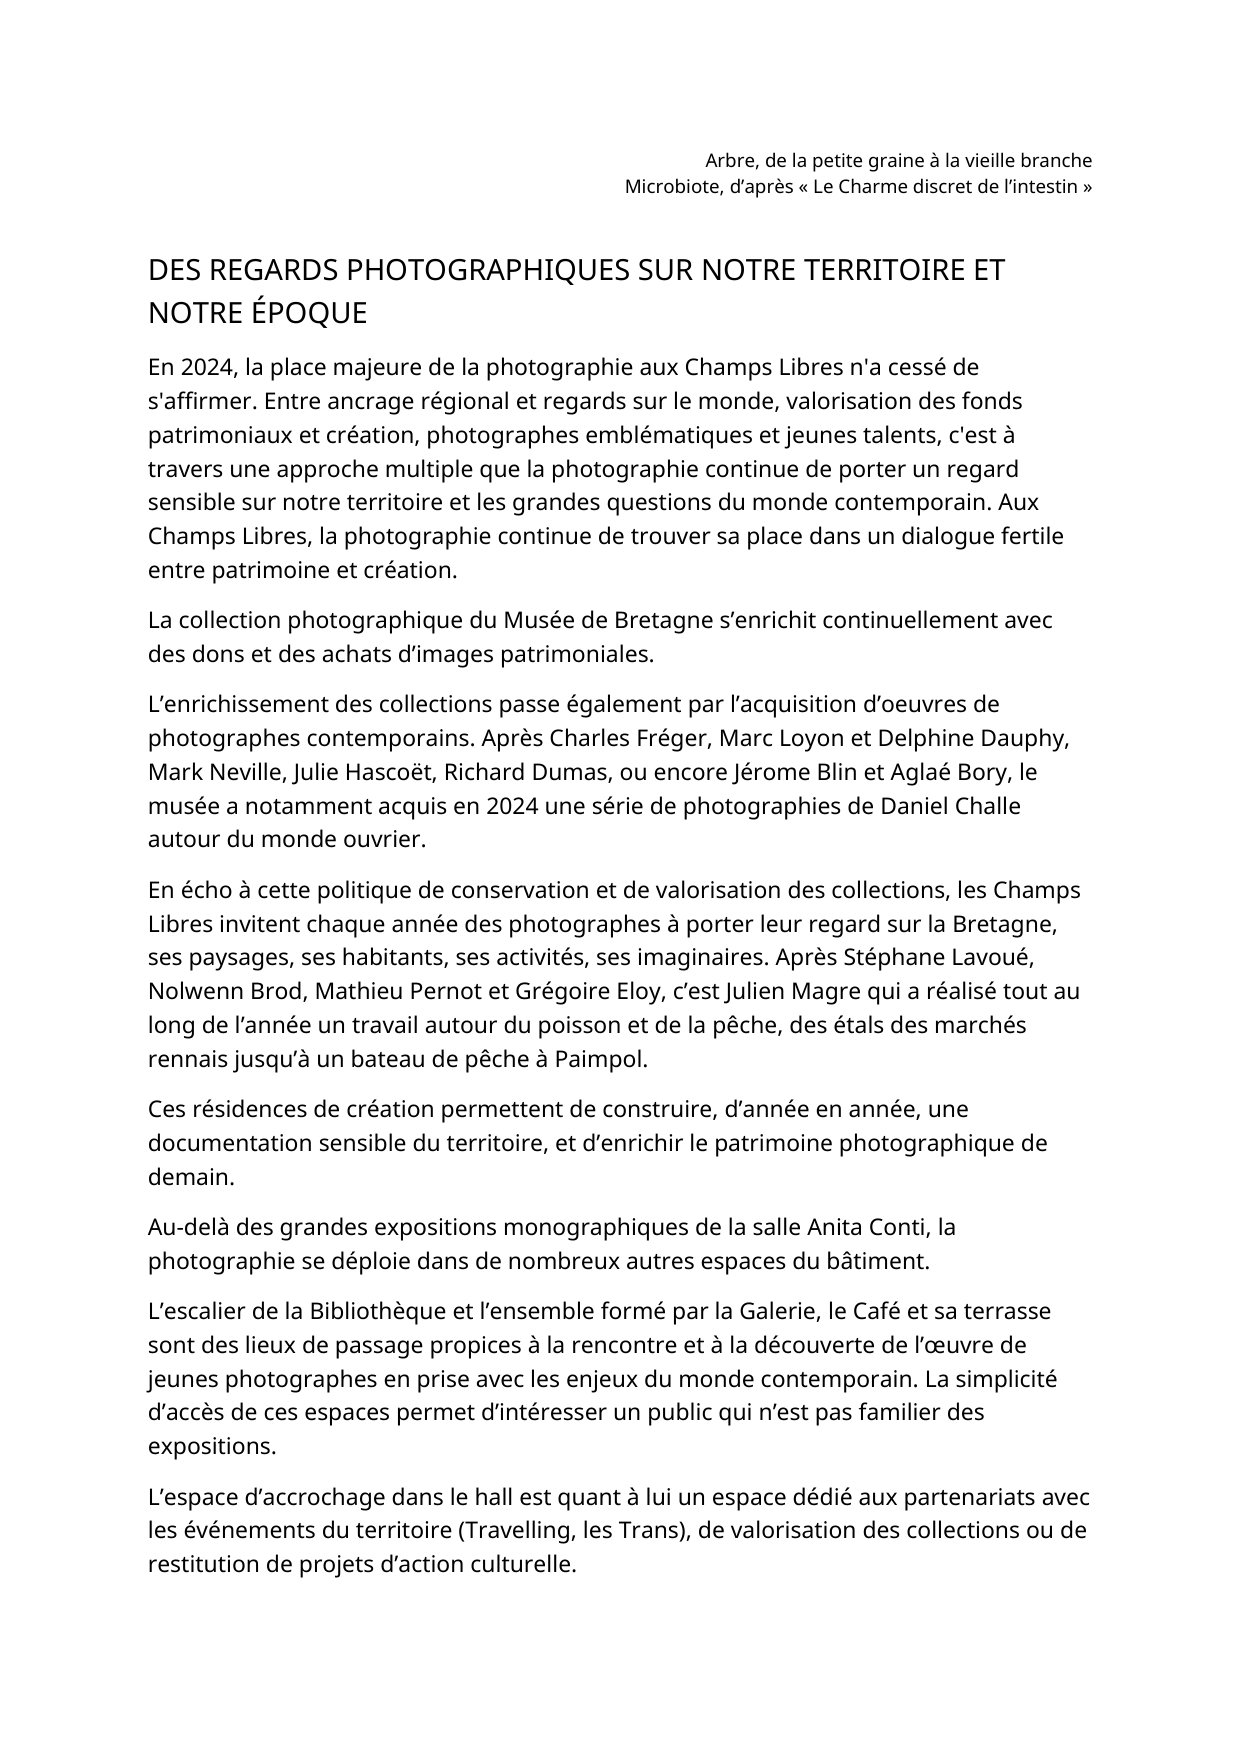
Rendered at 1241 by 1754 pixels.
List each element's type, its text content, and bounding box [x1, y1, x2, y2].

text En 2024, la place majeure de la photographie aux Champs Libres n'a cessé de s'affirmer. Entre ancrage régional et regards sur le monde, valorisation des fonds patrimoniaux et création, photographes emblématiques et jeunes talents, c'est à travers une approche multiple que la photographie continue de porter un regard sensible sur notre territoire et les grandes questions du monde contemporain. Aux Champs Libres, la photographie continue de trouver sa place dans un dialogue fertile entre patrimoine et création. [148, 351, 1093, 585]
text Ces résidences de création permettent de construire, d’année en année, une documentation sensible du territoire, et d’enrichir le patrimoine photographique de demain. [148, 1093, 1093, 1192]
text Arbre, de la petite graine à la vieille branche [148, 148, 1093, 173]
text La collection photographique du Musée de Bretagne s’enrichit continuellement avec des dons et des achats d’images patrimoniales. [148, 604, 1093, 669]
text L’enrichissement des collections passe également par l’acquisition d’oeuvres de photographes contemporains. Après Charles Fréger, Marc Loyon et Delphine Dauphy, Mark Neville, Julie Hascoët, Richard Dumas, ou encore Jérome Blin et Aglaé Bory, le musée a notamment acquis en 2024 une série de photographies de Daniel Challe autour du monde ouvrier. [148, 688, 1093, 855]
text L’escalier de la Bibliothèque et l’ensemble formé par la Galerie, le Café et sa terrasse sont des lieux de passage propices à la rencontre et à la découverte de l’œuvre de jeunes photographes en prise avec les enjeux du monde contemporain. La simplicité d’accès de ces espaces permet d’intéresser un public qui n’est pas familier des expositions. [148, 1295, 1093, 1461]
text Microbiote, d’après « Le Charme discret de l’intestin » [148, 173, 1093, 199]
text L’espace d’accrochage dans le hall est quant à lui un espace dédié aux partenariats avec les événements du territoire (Travelling, les Trans), de valorisation des collections ou de restitution de projets d’action culturelle. [148, 1481, 1093, 1579]
text Au-delà des grandes expositions monographiques de la salle Anita Conti, la photographie se déploie dans de nombreux autres espaces du bâtiment. [148, 1211, 1093, 1276]
text En écho à cette politique de conservation et de valorisation des collections, les Champs Libres invitent chaque année des photographes à porter leur regard sur la Bretagne, ses paysages, ses habitants, ses activités, ses imaginaires. Après Stéphane Lavoué, Nolwenn Brod, Mathieu Pernot et Grégoire Eloy, c’est Julien Magre qui a réalisé tout au long de l’année un travail autour du poisson et de la pêche, des étals des marchés rennais jusqu’à un bateau de pêche à Paimpol. [148, 874, 1093, 1074]
text DES REGARDS PHOTOGRAPHIQUES SUR NOTRE TERRITOIRE ET NOTRE ÉPOQUE [148, 249, 1093, 332]
